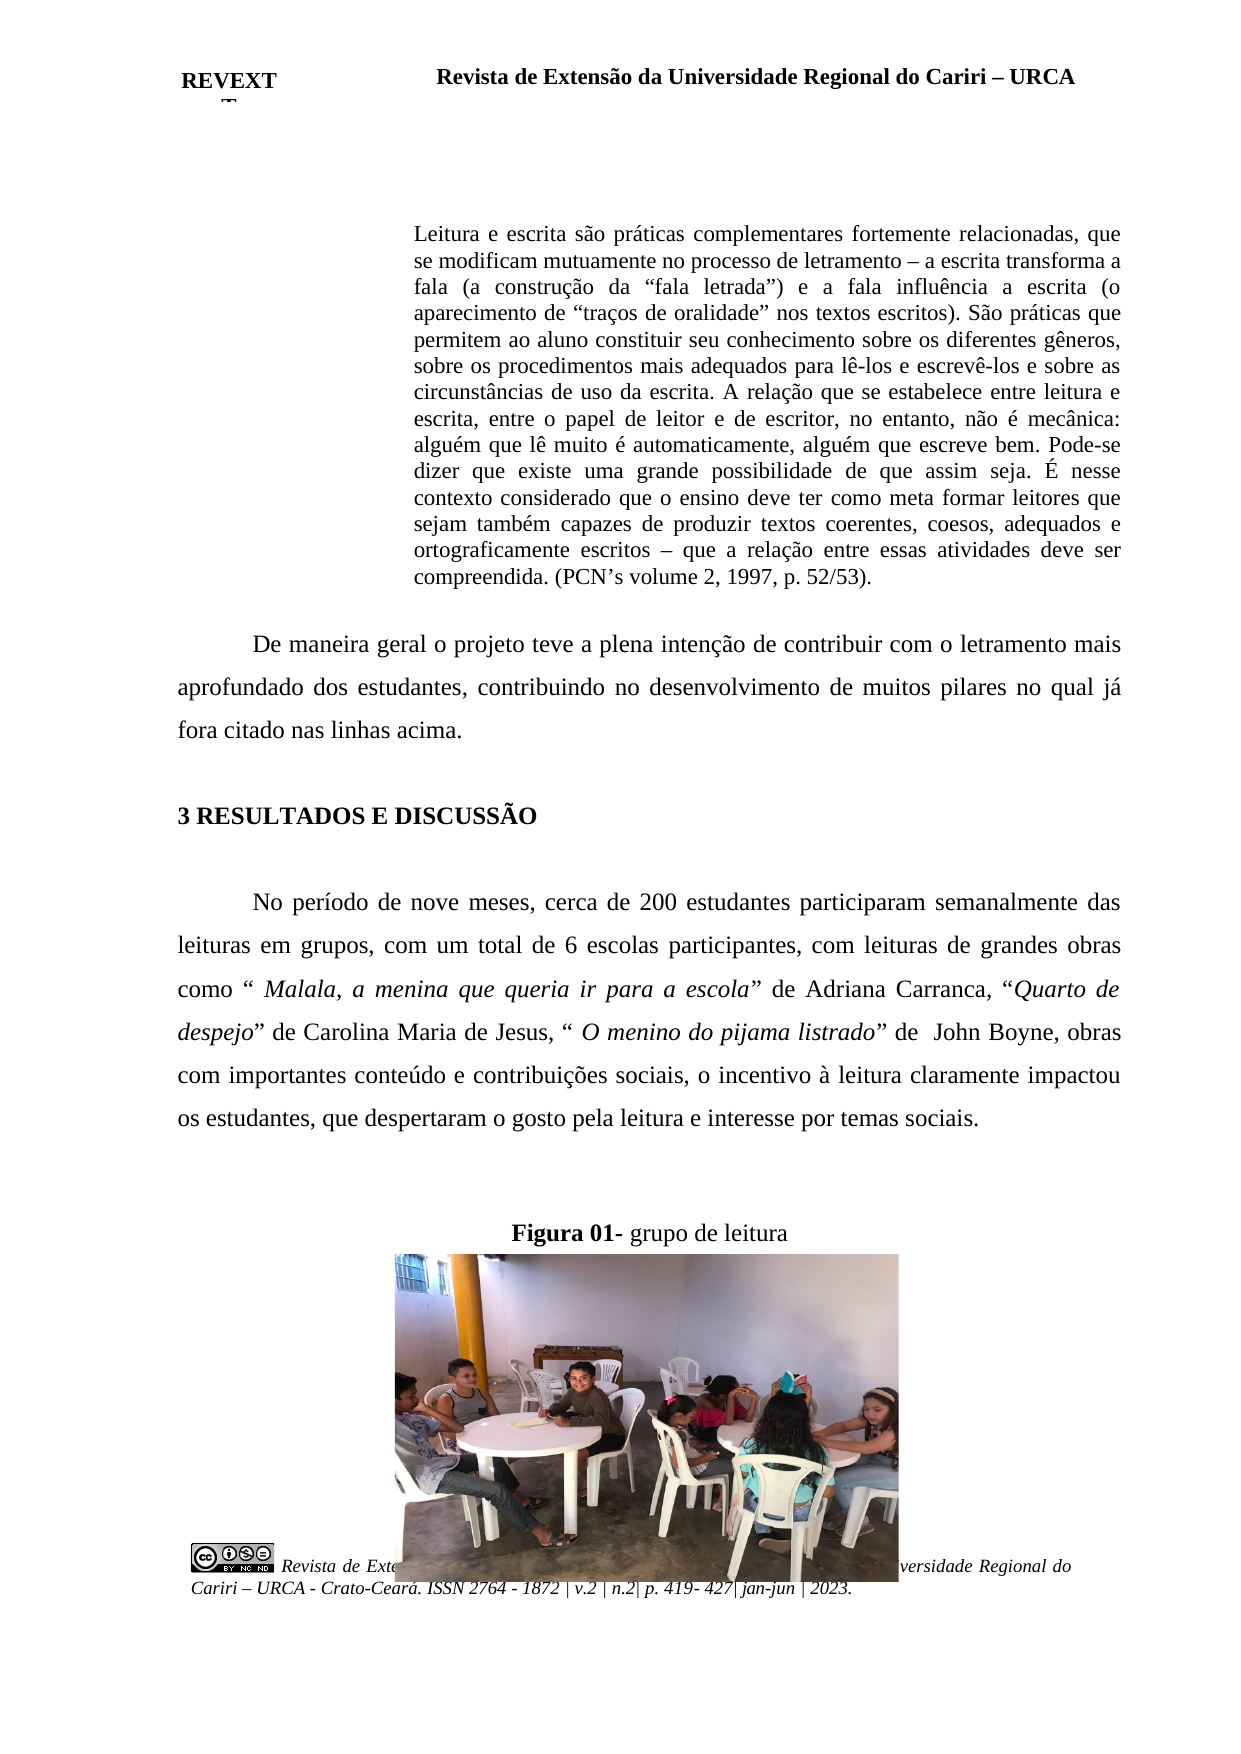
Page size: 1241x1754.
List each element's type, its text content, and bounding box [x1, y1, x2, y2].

picture [394, 1254, 899, 1582]
subtitle Leitura e escrita são práticas complementares fortemente relacionadas, que se modificam mutuamente no processo de letramento – a escrita transforma a fala (a construção da “fala letrada”) e a fala influência a escrita (o aparecimento de “traços de oralidade” nos textos escritos). São práticas que permitem ao aluno constituir seu conhecimento sobre os diferentes gêneros, sobre os procedimentos mais adequados para lê-los e escrevê-los e sobre as circunstâncias de uso da escrita. A relação que se estabelece entre leitura e escrita, entre o papel de leitor e de escritor, no entanto, não é mecânica: alguém que lê muito é automaticamente, alguém que escreve bem. Pode-se dizer que existe uma grande possibilidade de que assim seja. É nesse contexto considerado que o ensino deve ter como meta formar leitores que sejam também capazes de produzir textos coerentes, coesos, adequados e ortograficamente escritos – que a relação entre essas atividades deve ser compreendida. (PCN’s volume 2, 1997, p. 52/53). [413, 220, 1122, 589]
subtitle Figura 01- grupo de leitura [177, 1218, 1122, 1247]
picture [190, 1542, 275, 1573]
subtitle 3 RESULTADOS E DISCUSSÃO [177, 801, 1122, 830]
subtitle De maneira geral o projeto teve a plena intenção de contribuir com o letramento mais aprofundado dos estudantes, contribuindo no desenvolvimento de muitos pilares no qual já fora citado nas linhas acima. [177, 629, 1122, 744]
subtitle No período de nove meses, cerca de 200 estudantes participaram semanalmente das leituras em grupos, com um total de 6 escolas participantes, com leituras de grandes obras como “ Malala, a menina que queria ir para a escola” de Adriana Carranca, “Quarto de despejo” de Carolina Maria de Jesus, “ O menino do pijama listrado” de John Boyne, obras com importantes conteúdo e contribuições sociais, o incentivo à leitura claramente impactou os estudantes, que despertaram o gosto pela leitura e interesse por temas sociais. [177, 887, 1122, 1132]
